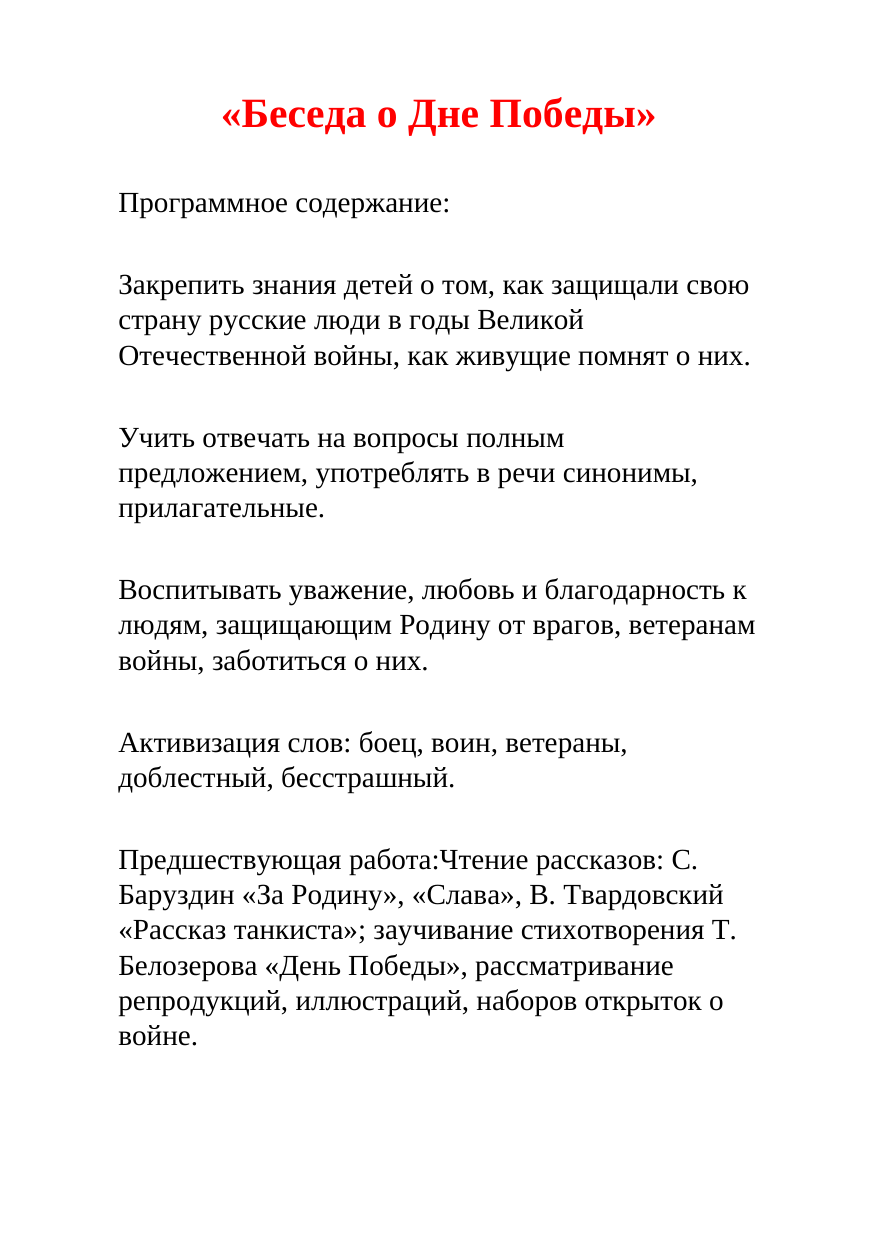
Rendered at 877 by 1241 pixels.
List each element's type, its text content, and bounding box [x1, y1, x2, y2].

text Программное содержание: [118, 183, 759, 219]
text Воспитывать уважение, любовь и благодарность к людям, защищающим Родину от врагов, ветеранам войны, заботиться о них. [118, 571, 759, 676]
text Предшествующая работа:Чтение рассказов: С. Баруздин «За Родину», «Слава», В. Твардовский «Рассказ танкиста»; заучивание стихотворения Т. Белозерова «День Победы», рассматривание репродукций, иллюстраций, наборов открыток о войне. [118, 840, 759, 1052]
text Закрепить знания детей о том, как защищали свою страну русские люди в годы Великой Отечественной войны, как живущие помнят о них. [118, 266, 759, 371]
text Активизация слов: боец, воин, ветераны, доблестный, бесстрашный. [118, 723, 759, 793]
text «Беседа о Дне Победы» [118, 89, 759, 137]
text Учить отвечать на вопросы полным предложением, употреблять в речи синонимы, прилагательные. [118, 418, 759, 524]
